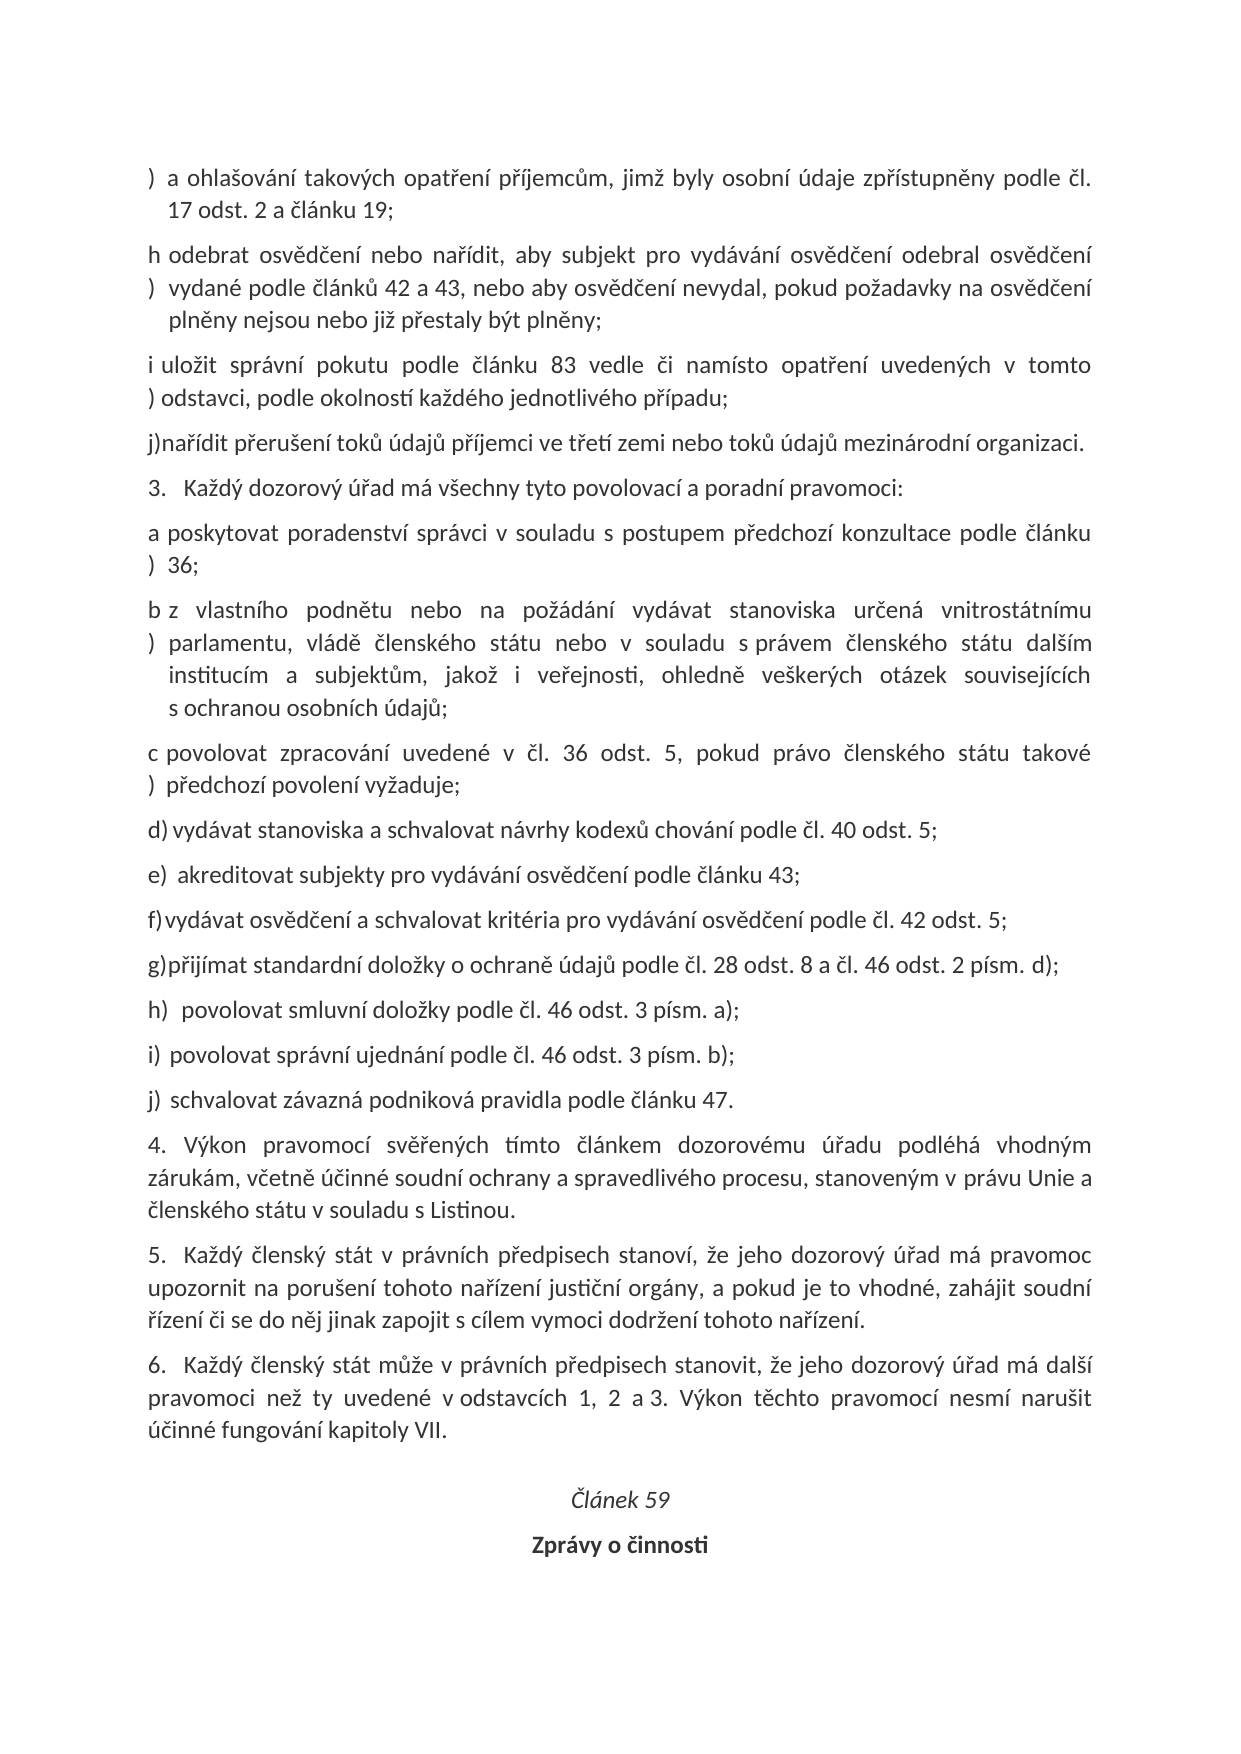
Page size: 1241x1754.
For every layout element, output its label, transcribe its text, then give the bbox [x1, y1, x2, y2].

text 4. Výkon pravomocí svěřených tímto článkem dozorovému úřadu podléhá vhodným zárukám, včetně účinné soudní ochrany a spravedlivého procesu, stanoveným v právu Unie a členského státu v souladu s Listinou. [148, 1128, 1093, 1225]
text Článek 59 [148, 1483, 1093, 1515]
table_header h) [148, 225, 168, 335]
table_header a) [148, 503, 167, 580]
table_header b) [148, 580, 168, 723]
table_header povolovat zpracování uvedené v čl. 36 odst. 5, pokud právo členského státu takové předchozí povolení vyžaduje; [166, 723, 1093, 800]
table_header uložit správní pokutu podle článku 83 vedle či namísto opatření uvedených v tomto odstavci, podle okolností každého jednotlivého případu; [161, 335, 1093, 413]
table_header i) [148, 335, 161, 413]
text Zprávy o činnosti [148, 1528, 1093, 1560]
table_header g) [148, 148, 167, 225]
table_header i) [148, 1025, 169, 1070]
table_header vydávat osvědčení a schvalovat kritéria pro vydávání osvědčení podle čl. 42 odst. 5; [165, 890, 1093, 935]
table_header f) [148, 890, 164, 935]
table_header d) [148, 800, 172, 845]
table_header j) [148, 413, 161, 458]
text 6. Každý členský stát může v právních předpisech stanovit, že jeho dozorový úřad má další pravomoci než ty uvedené v odstavcích 1, 2 a 3. Výkon těchto pravomocí nesmí narušit účinné fungování kapitoly VII. [148, 1348, 1093, 1445]
table_header h) [148, 980, 181, 1025]
table_header poskytovat poradenství správci v souladu s postupem předchozí konzultace podle článku 36; [167, 503, 1093, 580]
table_header přijímat standardní doložky o ochraně údajů podle čl. 28 odst. 8 a čl. 46 odst. 2 písm. d); [168, 935, 1093, 980]
table_header j) [148, 1070, 170, 1115]
table_header vydávat stanoviska a schvalovat návrhy kodexů chování podle čl. 40 odst. 5; [173, 800, 1093, 845]
table_header e) [148, 845, 177, 890]
table_header povolovat správní ujednání podle čl. 46 odst. 3 písm. b); [169, 1025, 1093, 1070]
table_header z vlastního podnětu nebo na požádání vydávat stanoviska určená vnitrostátnímu parlamentu, vládě členského státu nebo v souladu s právem členského státu dalším institucím a subjektům, jakož i veřejnosti, ohledně veškerých otázek souvisejících s ochranou osobních údajů; [168, 580, 1093, 723]
table_header nařídit přerušení toků údajů příjemci ve třetí zemi nebo toků údajů mezinárodní organizaci. [161, 413, 1093, 458]
table_header povolovat smluvní doložky podle čl. 46 odst. 3 písm. a); [181, 980, 1093, 1025]
table_header g) [148, 935, 168, 980]
table_header schvalovat závazná podniková pravidla podle článku 47. [170, 1070, 1093, 1115]
table_header odebrat osvědčení nebo nařídit, aby subjekt pro vydávání osvědčení odebral osvědčení vydané podle článků 42 a 43, nebo aby osvědčení nevydal, pokud požadavky na osvědčení plněny nejsou nebo již přestaly být plněny; [168, 225, 1093, 335]
table_header c) [148, 723, 166, 800]
text 5. Každý členský stát v právních předpisech stanoví, že jeho dozorový úřad má pravomoc upozornit na porušení tohoto nařízení justiční orgány, a pokud je to vhodné, zahájit soudní řízení či se do něj jinak zapojit s cílem vymoci dodržení tohoto nařízení. [148, 1238, 1093, 1335]
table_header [167, 148, 1093, 225]
text 3. Každý dozorový úřad má všechny tyto povolovací a poradní pravomoci: [148, 470, 1093, 503]
table_header akreditovat subjekty pro vydávání osvědčení podle článku 43; [177, 845, 1093, 890]
